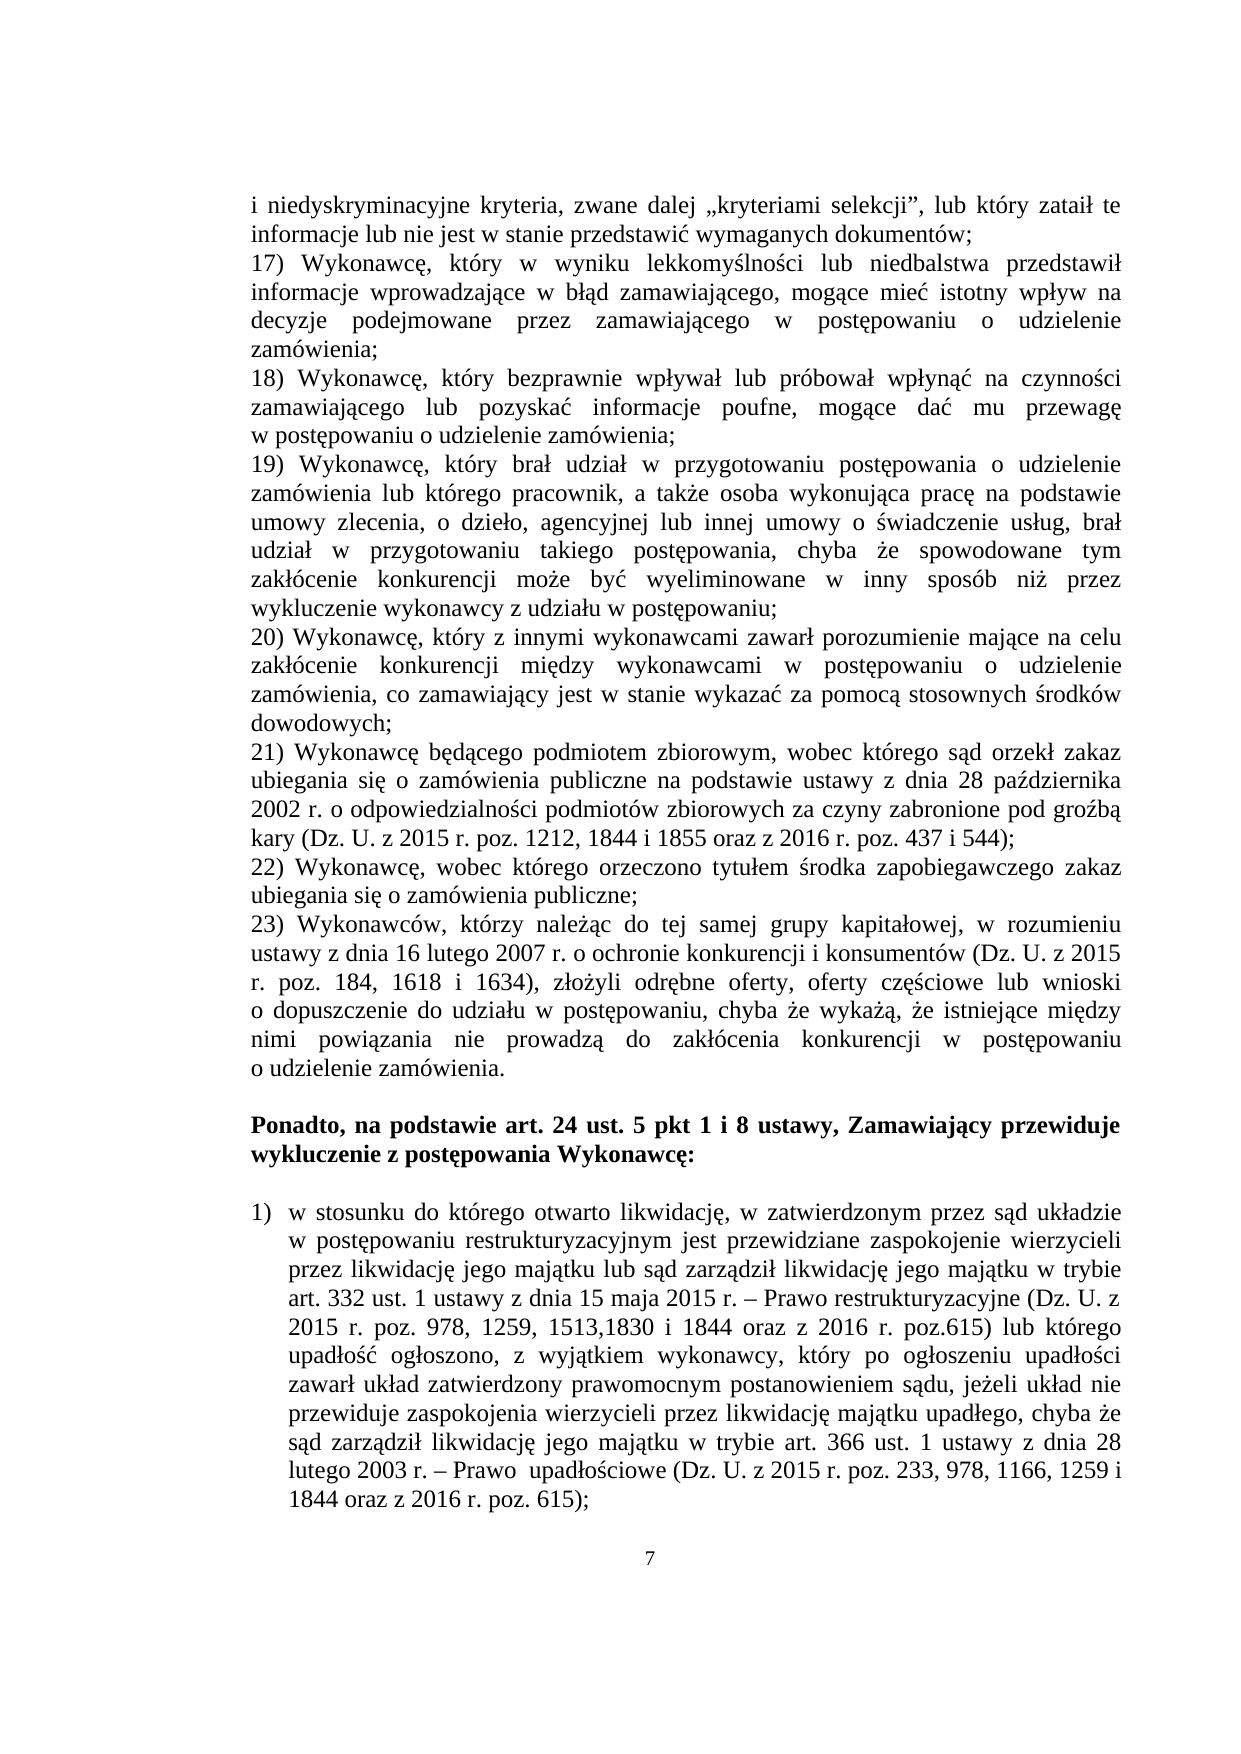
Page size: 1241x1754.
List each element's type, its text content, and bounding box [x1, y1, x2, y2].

text Ponadto, na podstawie art. 24 ust. 5 pkt 1 i 8 ustawy, Zamawiający przewiduje wykluczenie z postępowania Wykonawcę: [251, 1110, 1122, 1168]
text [251, 190, 1122, 248]
text 21) Wykonawcę będącego podmiotem zbiorowym, wobec którego sąd orzekł zakaz ubiegania się o zamówienia publiczne na podstawie ustawy z dnia 28 października 2002 r. o odpowiedzialności podmiotów zbiorowych za czyny zabronione pod groźbą kary (Dz. U. z 2015 r. poz. 1212, 1844 i 1855 oraz z 2016 r. poz. 437 i 544); [251, 737, 1122, 852]
text 23) Wykonawców, którzy należąc do tej samej grupy kapitałowej, w rozumieniu ustawy z dnia 16 lutego 2007 r. o ochronie konkurencji i konsumentów (Dz. U. z 2015 r. poz. 184, 1618 i 1634), złożyli odrębne oferty, oferty częściowe lub wnioski o dopuszczenie do udziału w postępowaniu, chyba że wykażą, że istniejące między nimi powiązania nie prowadzą do zakłócenia konkurencji w postępowaniu o udzielenie zamówienia. [251, 909, 1122, 1082]
text 22) Wykonawcę, wobec którego orzeczono tytułem środka zapobiegawczego zakaz ubiegania się o zamówienia publiczne; [251, 852, 1122, 909]
list w stosunku do którego otwarto likwidację, w zatwierdzonym przez sąd układzie w postępowaniu restrukturyzacyjnym jest przewidziane zaspokojenie wierzycieli przez likwidację jego majątku lub sąd zarządził likwidację jego majątku w trybie art. 332 ust. 1 ustawy z dnia 15 maja 2015 r. – Prawo restrukturyzacyjne (Dz. U. z 2015 r. poz. 978, 1259, 1513,1830 i 1844 oraz z 2016 r. poz.615) lub którego upadłość ogłoszono, z wyjątkiem wykonawcy, który po ogłoszeniu upadłości zawarł układ zatwierdzony prawomocnym postanowieniem sądu, jeżeli układ nie przewiduje zaspokojenia wierzycieli przez likwidację majątku upadłego, chyba że sąd zarządził likwidację jego majątku w trybie art. 366 ust. 1 ustawy z dnia 28 lutego 2003 r. – Prawo upadłościowe (Dz. U. z 2015 r. poz. 233, 978, 1166, 1259 i 1844 oraz z 2016 r. poz. 615); [251, 1197, 1122, 1513]
text 20) Wykonawcę, który z innymi wykonawcami zawarł porozumienie mające na celu zakłócenie konkurencji między wykonawcami w postępowaniu o udzielenie zamówienia, co zamawiający jest w stanie wykazać za pomocą stosownych środków dowodowych; [251, 622, 1122, 737]
text 18) Wykonawcę, który bezprawnie wpływał lub próbował wpłynąć na czynności zamawiającego lub pozyskać informacje poufne, mogące dać mu przewagę w postępowaniu o udzielenie zamówienia; [251, 363, 1122, 449]
text 17) Wykonawcę, który w wyniku lekkomyślności lub niedbalstwa przedstawił informacje wprowadzające w błąd zamawiającego, mogące mieć istotny wpływ na decyzje podejmowane przez zamawiającego w postępowaniu o udzielenie zamówienia; [251, 248, 1122, 363]
text 19) Wykonawcę, który brał udział w przygotowaniu postępowania o udzielenie zamówienia lub którego pracownik, a także osoba wykonująca pracę na podstawie umowy zlecenia, o dzieło, agencyjnej lub innej umowy o świadczenie usług, brał udział w przygotowaniu takiego postępowania, chyba że spowodowane tym zakłócenie konkurencji może być wyeliminowane w inny sposób niż przez wykluczenie wykonawcy z udziału w postępowaniu; [251, 449, 1122, 622]
